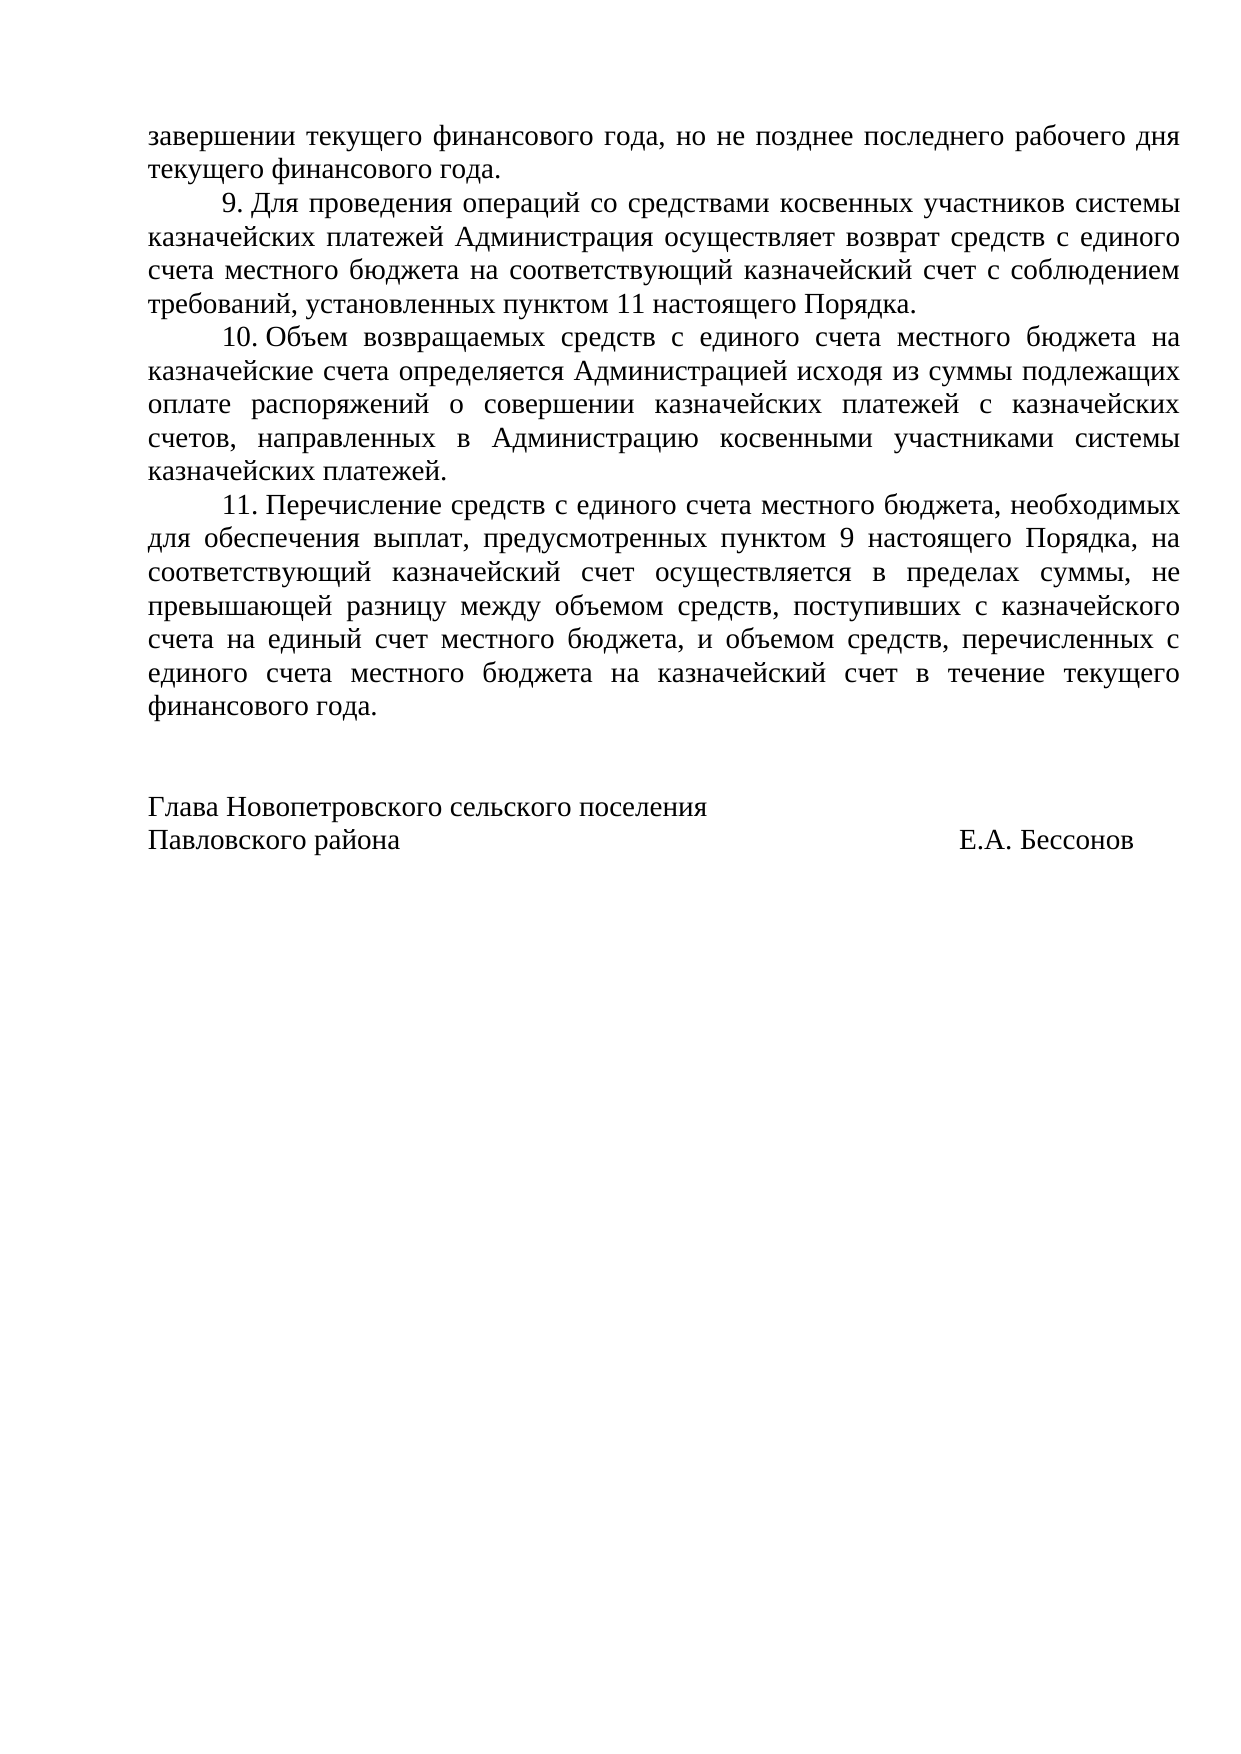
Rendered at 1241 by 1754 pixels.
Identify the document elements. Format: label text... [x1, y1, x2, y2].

text Глава Новопетровского сельского поселения [148, 789, 1181, 822]
text Павловского района Е.А. Бессонов [148, 822, 1181, 856]
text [148, 118, 1181, 185]
text 10. Объем возвращаемых средств с единого счета местного бюджета на казначейские счета определяется Администрацией исходя из суммы подлежащих оплате распоряжений о совершении казначейских платежей с казначейских счетов, направленных в Администрацию косвенными участниками системы казначейских платежей. [148, 319, 1181, 487]
text 11. Перечисление средств с единого счета местного бюджета, необходимых для обеспечения выплат, предусмотренных пунктом 9 настоящего Порядка, на соответствующий казначейский счет осуществляется в пределах суммы, не превышающей разницу между объемом средств, поступивших с казначейского счета на единый счет местного бюджета, и объемом средств, перечисленных с единого счета местного бюджета на казначейский счет в течение текущего финансового года. [148, 487, 1181, 722]
text 9. Для проведения операций со средствами косвенных участников системы казначейских платежей Администрация осуществляет возврат средств с единого счета местного бюджета на соответствующий казначейский счет с соблюдением требований, установленных пунктом 11 настоящего Порядка. [148, 185, 1181, 319]
